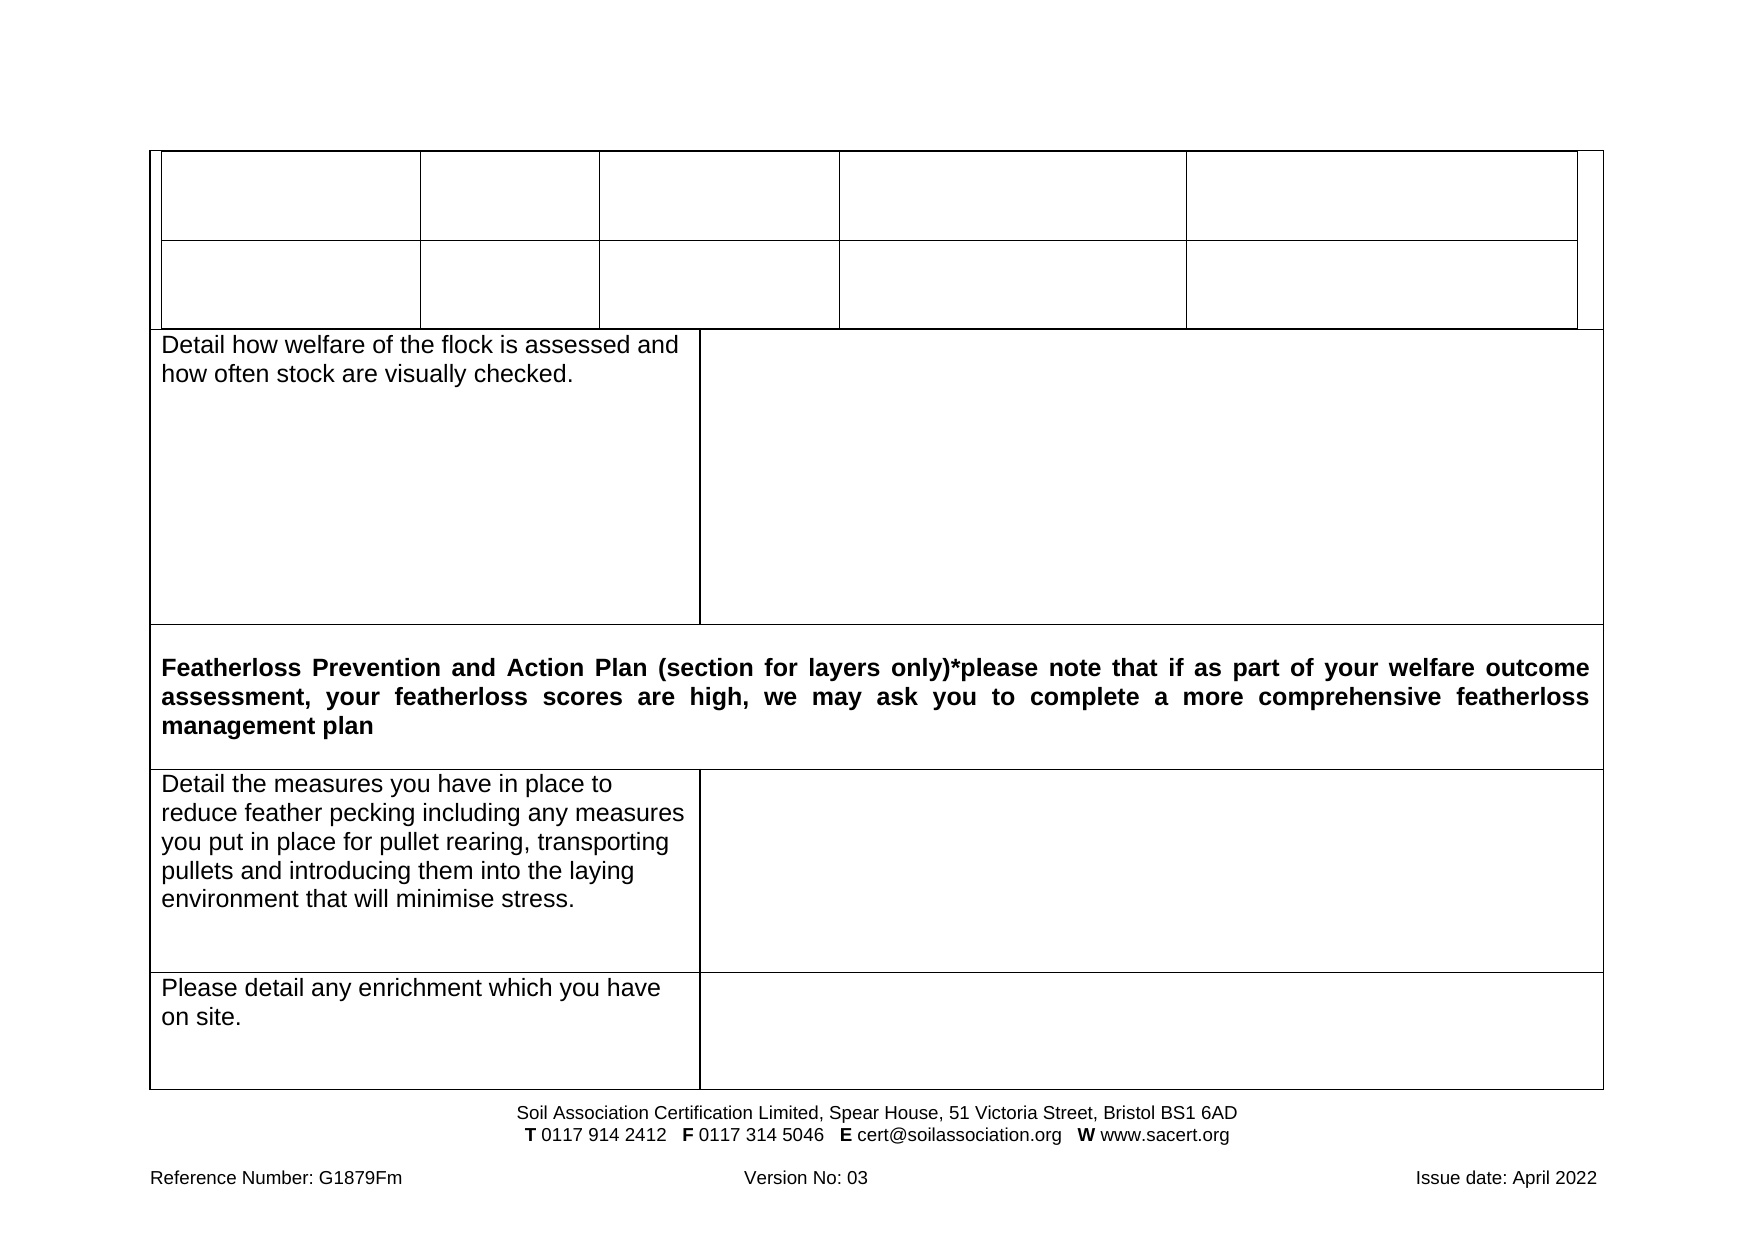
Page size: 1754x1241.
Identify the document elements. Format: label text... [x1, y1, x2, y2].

table_cell [151, 151, 161, 329]
table_cell Detail how welfare of the flock is assessed and how often stock are visually checked. [151, 330, 699, 624]
table_cell [840, 241, 1186, 328]
table_cell [701, 770, 1603, 972]
table_cell Please detail any enrichment which you have on site. [151, 973, 699, 1089]
table_cell [1578, 151, 1603, 329]
table_cell [162, 241, 420, 328]
table_cell [1187, 152, 1577, 240]
table_cell [701, 330, 1603, 624]
table_cell [840, 152, 1186, 240]
table_cell [600, 241, 839, 328]
table_cell [701, 973, 1603, 1089]
table_cell Detail the measures you have in place to reduce feather pecking including any measures you put in place for pullet rearing, transporting pullets and introducing them into the laying environment that will minimise stress. [151, 770, 699, 972]
table_cell [1187, 241, 1577, 328]
table_cell [162, 152, 420, 240]
table_cell [421, 152, 599, 240]
table_cell [600, 152, 839, 240]
table_cell Featherloss Prevention and Action Plan (section for layers only)*please note that if as part of your welfare outcome assessment, your featherloss scores are high, we may ask you to complete a more comprehensive featherloss management plan [151, 625, 1603, 768]
table_cell [421, 241, 599, 328]
